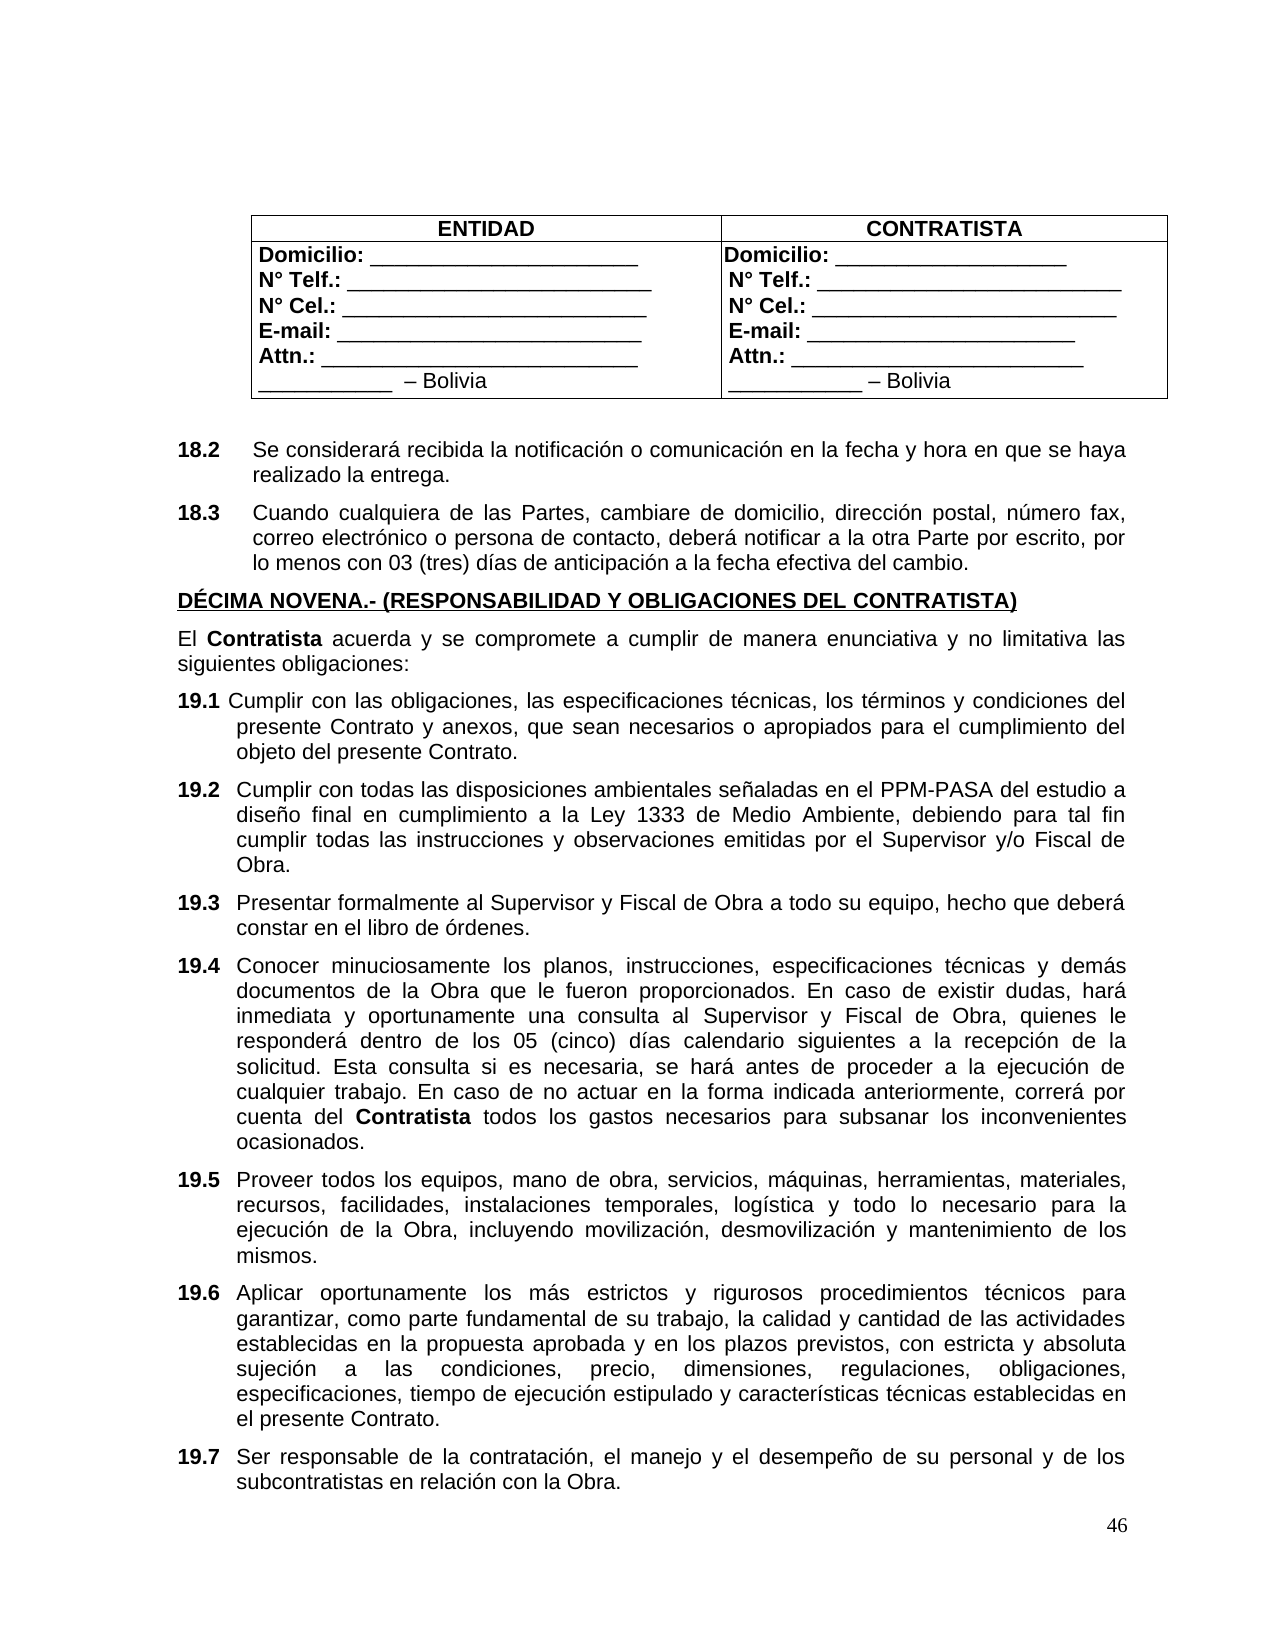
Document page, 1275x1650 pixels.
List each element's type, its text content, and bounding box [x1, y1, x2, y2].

table_cell Domicilio: ___________________ N° Telf.: _________________________ N° Cel.: _________________________ E-mail: ______________________ Attn.: ________________________ ___________ – Bolivia [722, 242, 1167, 398]
text 19.1 Cumplir con las obligaciones, las especificaciones técnicas, los términos y condiciones del presente Contrato y anexos, que sean necesarios o apropiados para el cumplimiento del objeto del presente Contrato. [177, 688, 1127, 764]
text 18.3 Cuando cualquiera de las Partes, cambiare de domicilio, dirección postal, número fax, correo electrónico o persona de contacto, deberá notificar a la otra Parte por escrito, por lo menos con 03 (tres) días de anticipación a la fecha efectiva del cambio. [177, 499, 1127, 575]
text El Contratista acuerda y se compromete a cumplir de manera enunciativa y no limitativa las siguientes obligaciones: [177, 625, 1127, 676]
list Proveer todos los equipos, mano de obra, servicios, máquinas, herramientas, materiales, recursos, facilidades, instalaciones temporales, logística y todo lo necesario para la ejecución de la Obra, incluyendo movilización, desmovilización y mantenimiento de los mismos. [177, 1167, 1128, 1268]
list Presentar formalmente al Supervisor y Fiscal de Obra a todo su equipo, hecho que deberá constar en el libro de órdenes. [177, 890, 1127, 940]
text 18.2 Se considerará recibida la notificación o comunicación en la fecha y hora en que se haya realizado la entrega. [177, 437, 1127, 487]
table_header CONTRATISTA [722, 216, 1167, 241]
table_header ENTIDAD [252, 216, 721, 241]
list Ser responsable de la contratación, el manejo y el desempeño de su personal y de los subcontratistas en relación con la Obra. [177, 1444, 1127, 1494]
list Cumplir con todas las disposiciones ambientales señaladas en el PPM-PASA del estudio a diseño final en cumplimiento a la Ley 1333 de Medio Ambiente, debiendo para tal fin cumplir todas las instrucciones y observaciones emitidas por el Supervisor y/o Fiscal de Obra. [177, 776, 1127, 877]
list Aplicar oportunamente los más estrictos y rigurosos procedimientos técnicos para garantizar, como parte fundamental de su trabajo, la calidad y cantidad de las actividades establecidas en la propuesta aprobada y en los plazos previstos, con estricta y absoluta sujeción a las condiciones, precio, dimensiones, regulaciones, obligaciones, especificaciones, tiempo de ejecución estipulado y características técnicas establecidas en el presente Contrato. [177, 1280, 1127, 1431]
list Conocer minuciosamente los planos, instrucciones, especificaciones técnicas y demás documentos de la Obra que le fueron proporcionados. En caso de existir dudas, hará inmediata y oportunamente una consulta al Supervisor y Fiscal de Obra, quienes le responderá dentro de los 05 (cinco) días calendario siguientes a la recepción de la solicitud. Esta consulta si es necesaria, se hará antes de proceder a la ejecución de cualquier trabajo. En caso de no actuar en la forma indicada anteriormente, correrá por cuenta del Contratista todos los gastos necesarios para subsanar los inconvenientes ocasionados. [177, 953, 1127, 1154]
table_cell Domicilio: ______________________ N° Telf.: _________________________ N° Cel.: _________________________ E-mail: _________________________ Attn.: __________________________ ___________ – Bolivia [252, 242, 721, 398]
text DÉCIMA NOVENA.- (RESPONSABILIDAD Y OBLIGACIONES DEL CONTRATISTA) [177, 588, 1127, 613]
